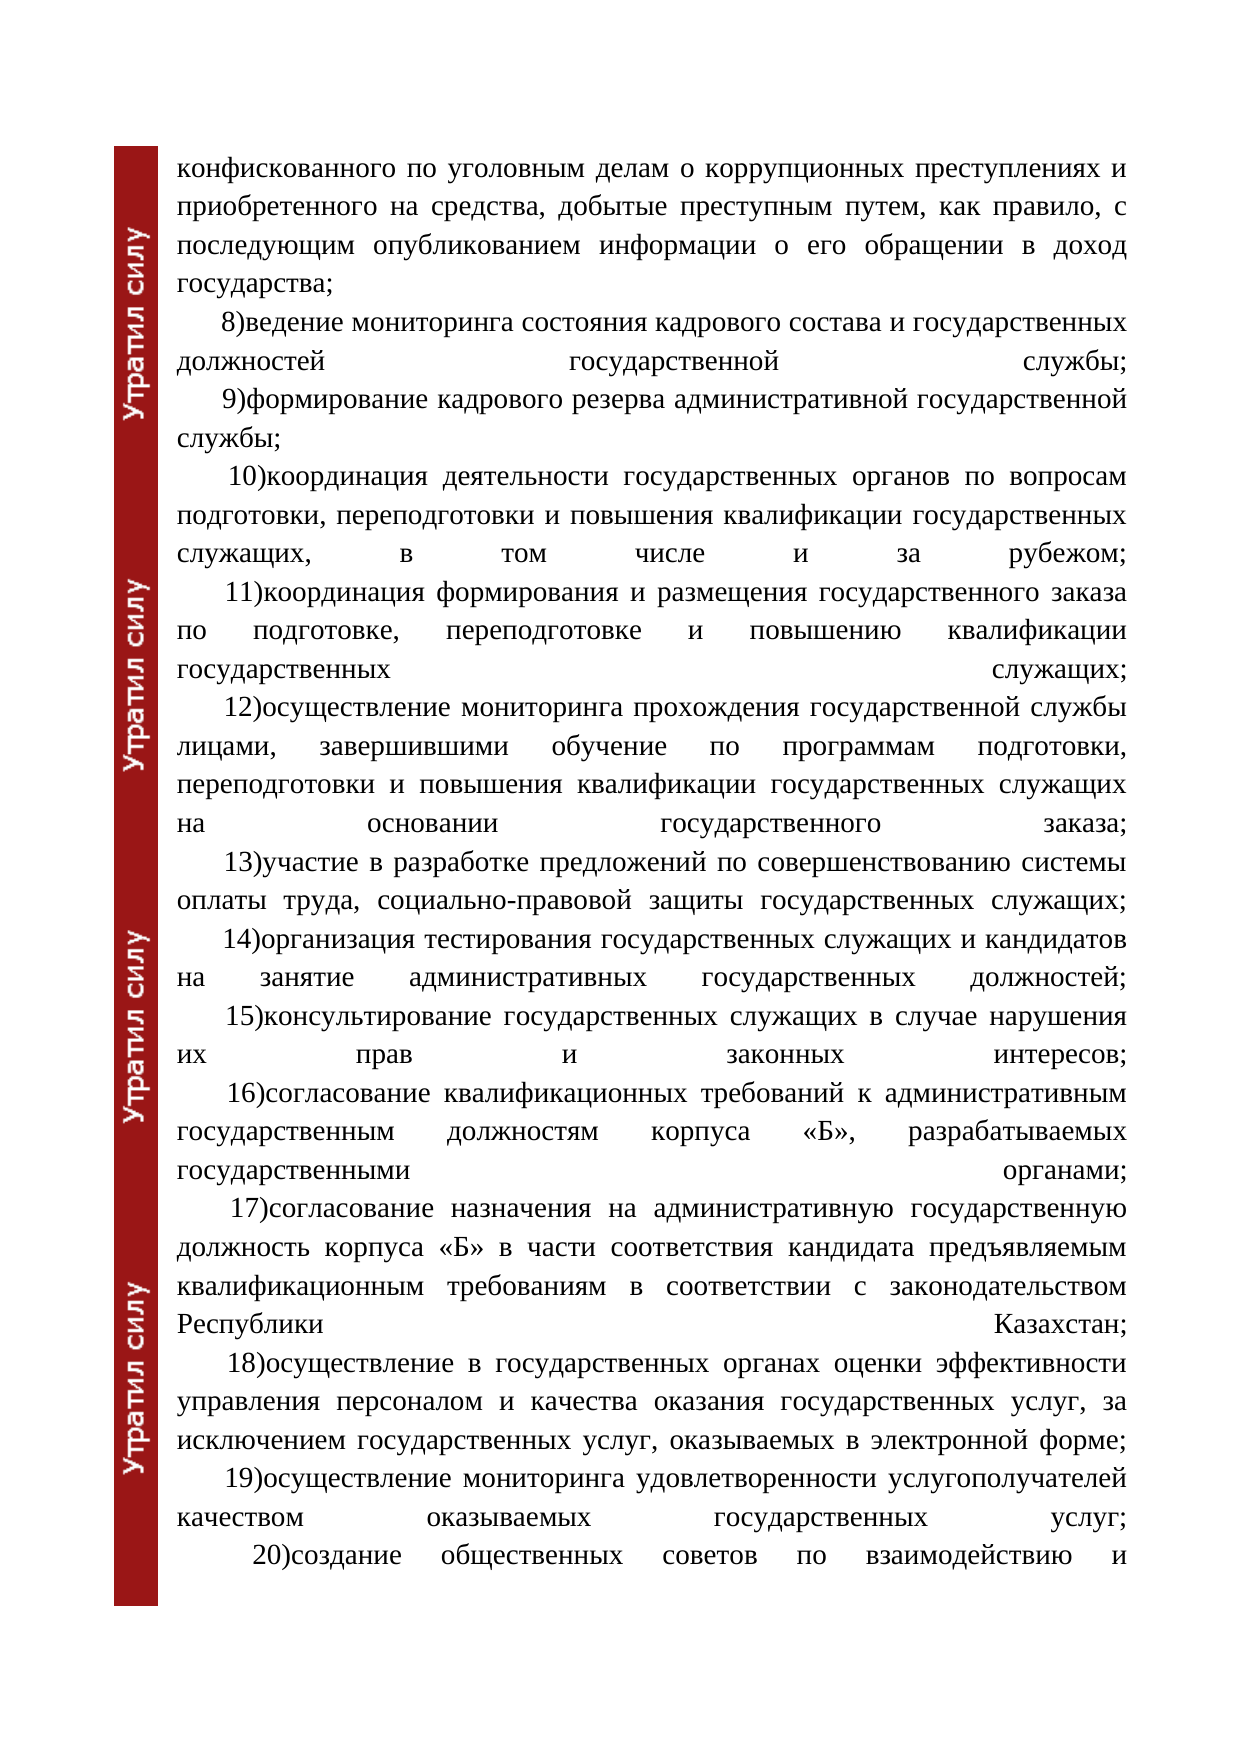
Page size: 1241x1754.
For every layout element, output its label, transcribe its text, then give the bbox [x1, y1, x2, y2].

picture [114, 146, 158, 150]
picture [114, 1571, 158, 1606]
